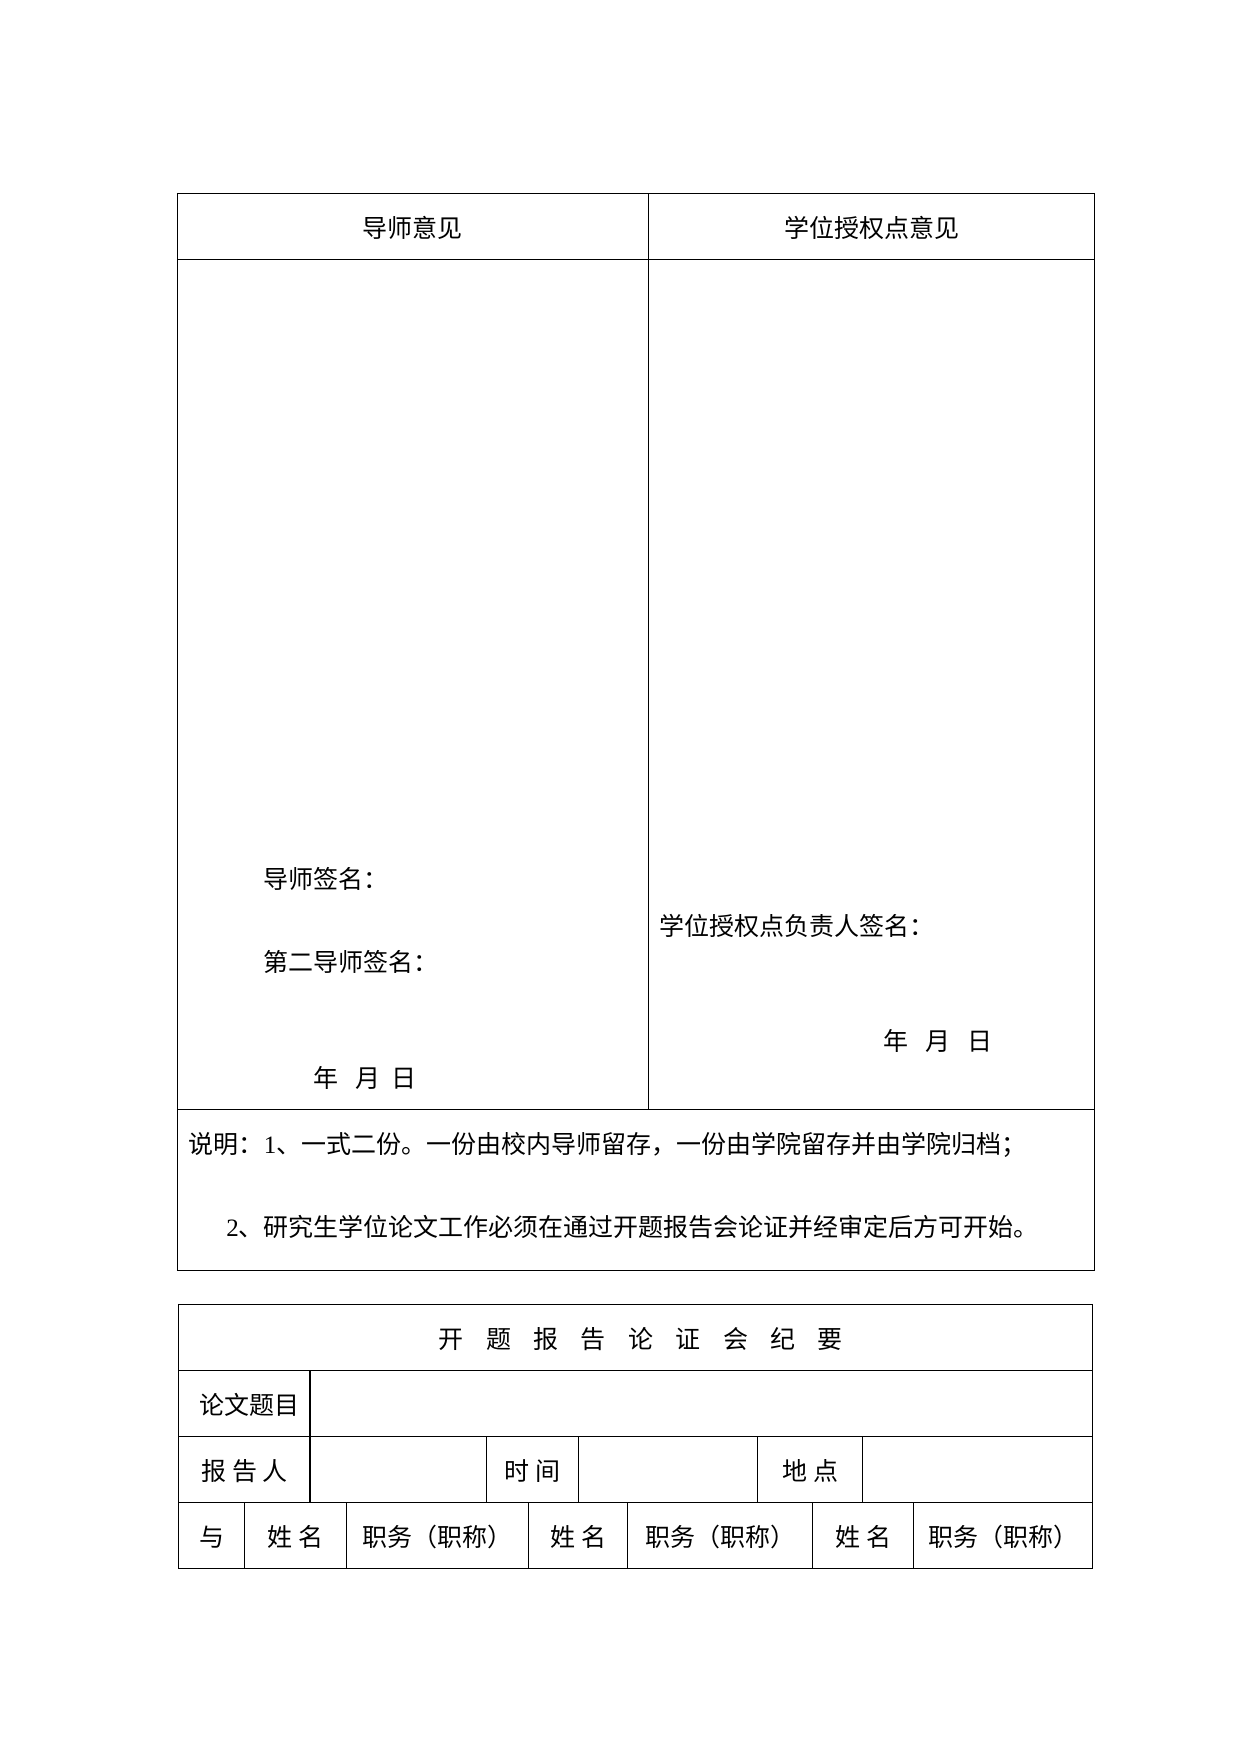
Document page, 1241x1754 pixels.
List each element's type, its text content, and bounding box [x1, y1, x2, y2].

table_cell 姓 名 [813, 1503, 913, 1568]
table_cell 导师签名： 第二导师签名： 年 月 日 [178, 260, 648, 1109]
table_header 开 题 报 告 论 证 会 纪 要 [179, 1305, 1092, 1370]
table_cell 与 会 人 员 [179, 1503, 244, 1568]
table_cell 论文题目 [179, 1371, 309, 1436]
table_cell 职务（职称） [628, 1503, 812, 1568]
table_cell [311, 1437, 486, 1502]
table_cell 职务（职称） [347, 1503, 528, 1568]
table_cell [863, 1437, 1092, 1502]
table_cell 学位授权点意见 [649, 194, 1094, 259]
table_cell 说明：1、一式二份。一份由校内导师留存，一份由学院留存并由学院归档； 2、研究生学位论文工作必须在通过开题报告会论证并经审定后方可开始。 [178, 1110, 1094, 1270]
table_cell 时 间 [487, 1437, 578, 1502]
table_cell 导师意见 [178, 194, 648, 259]
table_cell 职务（职称） [914, 1503, 1092, 1568]
table_cell 报 告 人 [179, 1437, 309, 1502]
table_cell 姓 名 [529, 1503, 627, 1568]
table_cell 地 点 [758, 1437, 862, 1502]
table_cell [579, 1437, 757, 1502]
table_cell [311, 1371, 1092, 1436]
table_cell 姓 名 [245, 1503, 346, 1568]
table_cell 学位授权点负责人签名： 年 月 日 [649, 260, 1094, 1109]
